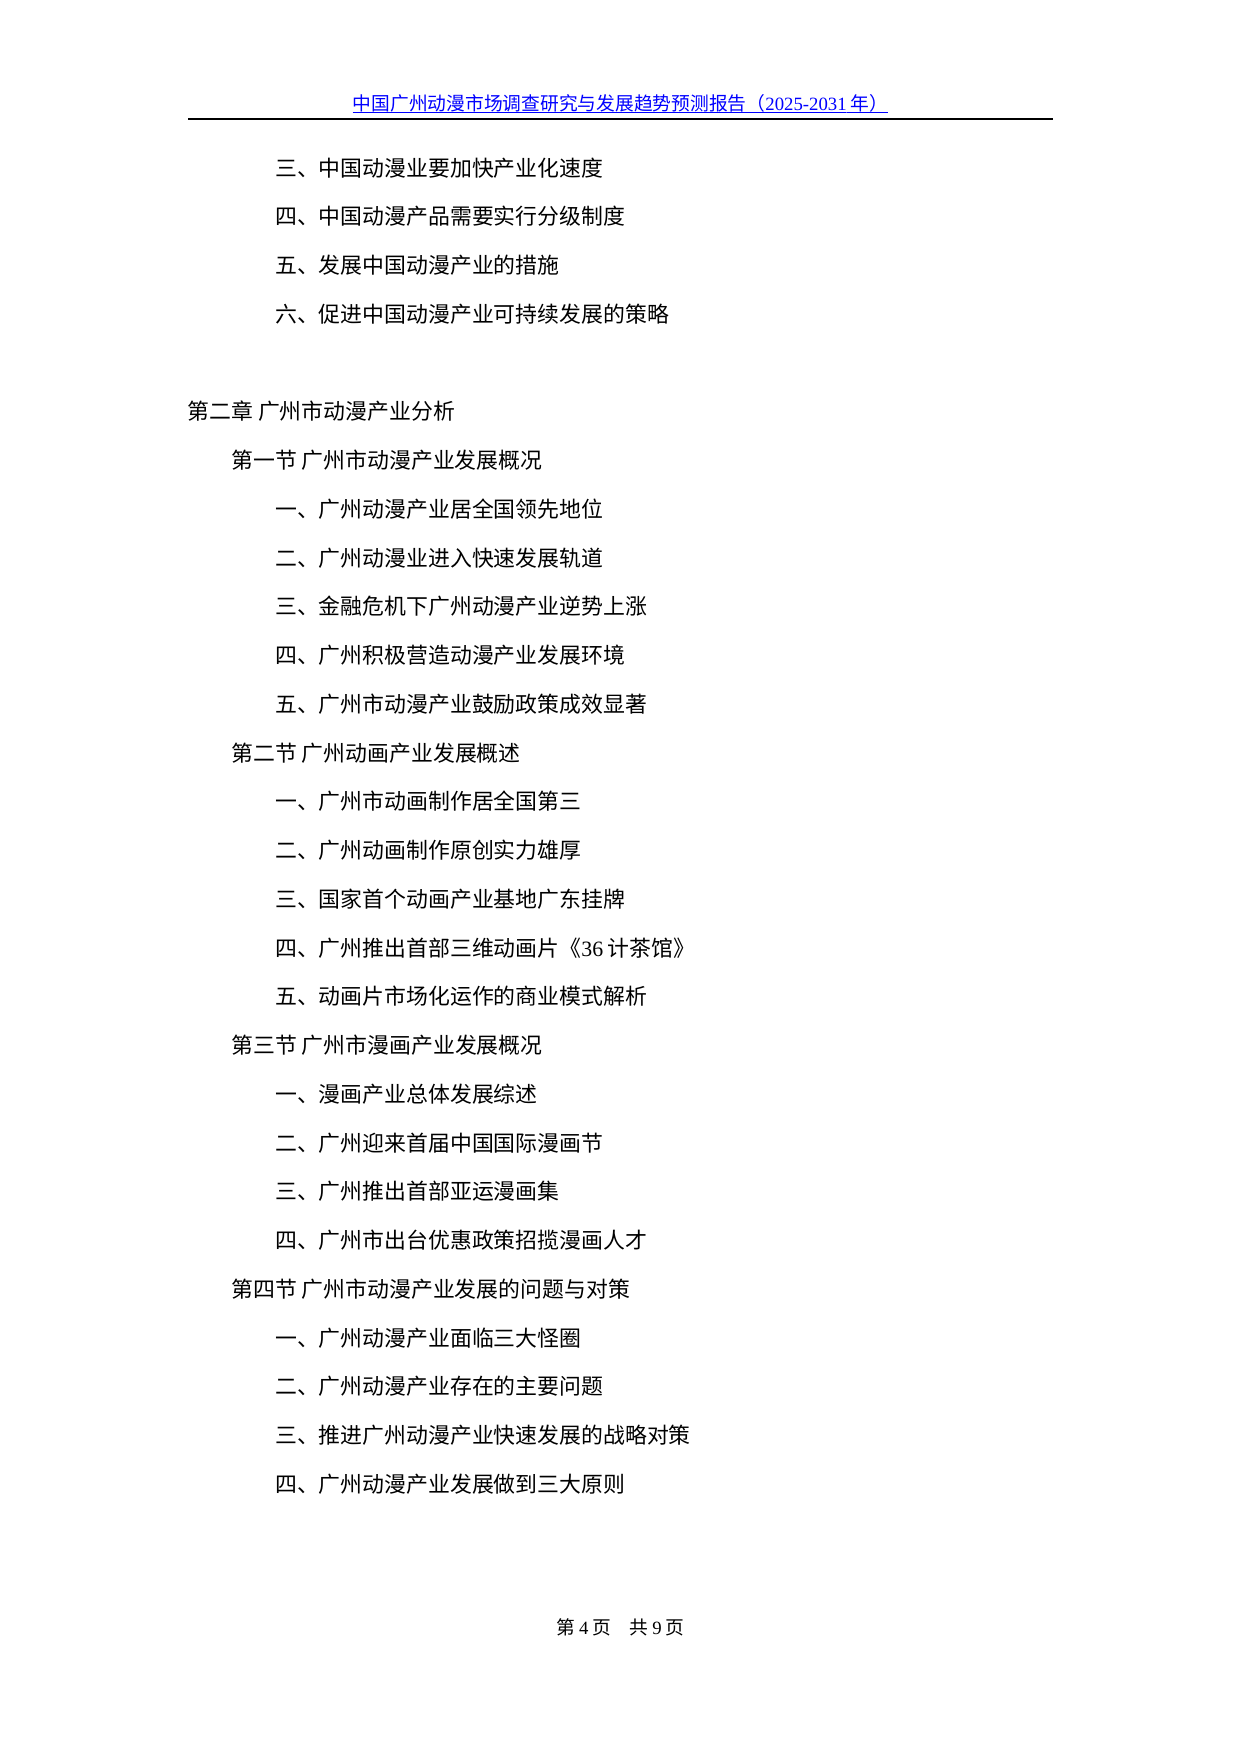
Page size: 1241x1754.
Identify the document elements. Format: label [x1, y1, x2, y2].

text [187, 150, 1053, 1499]
